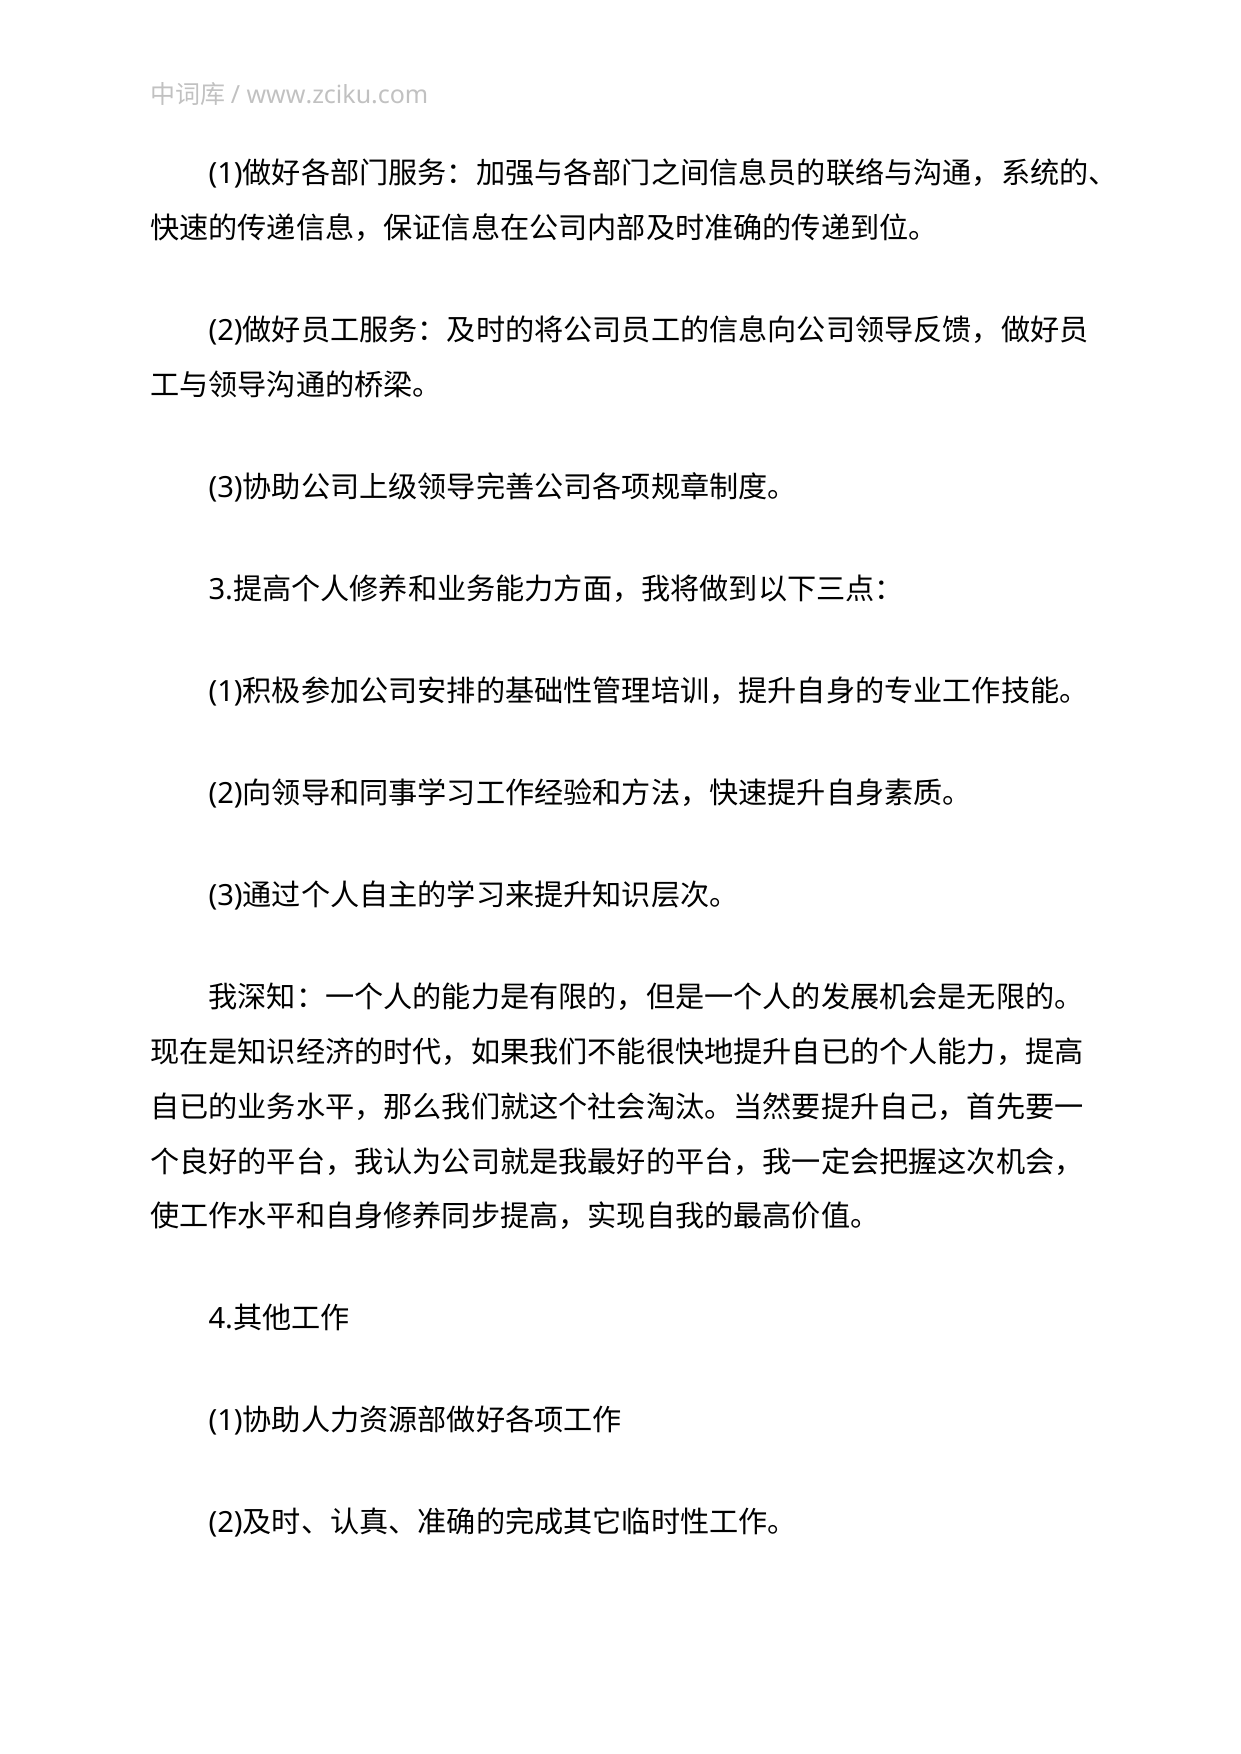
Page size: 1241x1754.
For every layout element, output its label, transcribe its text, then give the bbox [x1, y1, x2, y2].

text (1)做好各部门服务：加强与各部门之间信息员的联络与沟通，系统的、快速的传递信息，保证信息在公司内部及时准确的传递到位。 [150, 150, 1090, 247]
text 我深知：一个人的能力是有限的，但是一个人的发展机会是无限的。现在是知识经济的时代，如果我们不能很快地提升自已的个人能力，提高自已的业务水平，那么我们就这个社会淘汰。当然要提升自己，首先要一个良好的平台，我认为公司就是我最好的平台，我一定会把握这次机会，使工作水平和自身修养同步提高，实现自我的最高价值。 [150, 973, 1090, 1235]
text (2)做好员工服务：及时的将公司员工的信息向公司领导反馈，做好员工与领导沟通的桥梁。 [150, 307, 1090, 404]
text (2)向领导和同事学习工作经验和方法，快速提升自身素质。 [150, 769, 1090, 812]
text 4.其他工作 [150, 1295, 1090, 1337]
text (2)及时、认真、准确的完成其它临时性工作。 [150, 1499, 1090, 1541]
text (3)通过个人自主的学习来提升知识层次。 [150, 871, 1090, 914]
text (1)积极参加公司安排的基础性管理培训，提升自身的专业工作技能。 [150, 667, 1090, 710]
text (3)协助公司上级领导完善公司各项规章制度。 [150, 463, 1090, 506]
text (1)协助人力资源部做好各项工作 [150, 1397, 1090, 1439]
text 3.提高个人修养和业务能力方面，我将做到以下三点： [150, 566, 1090, 608]
